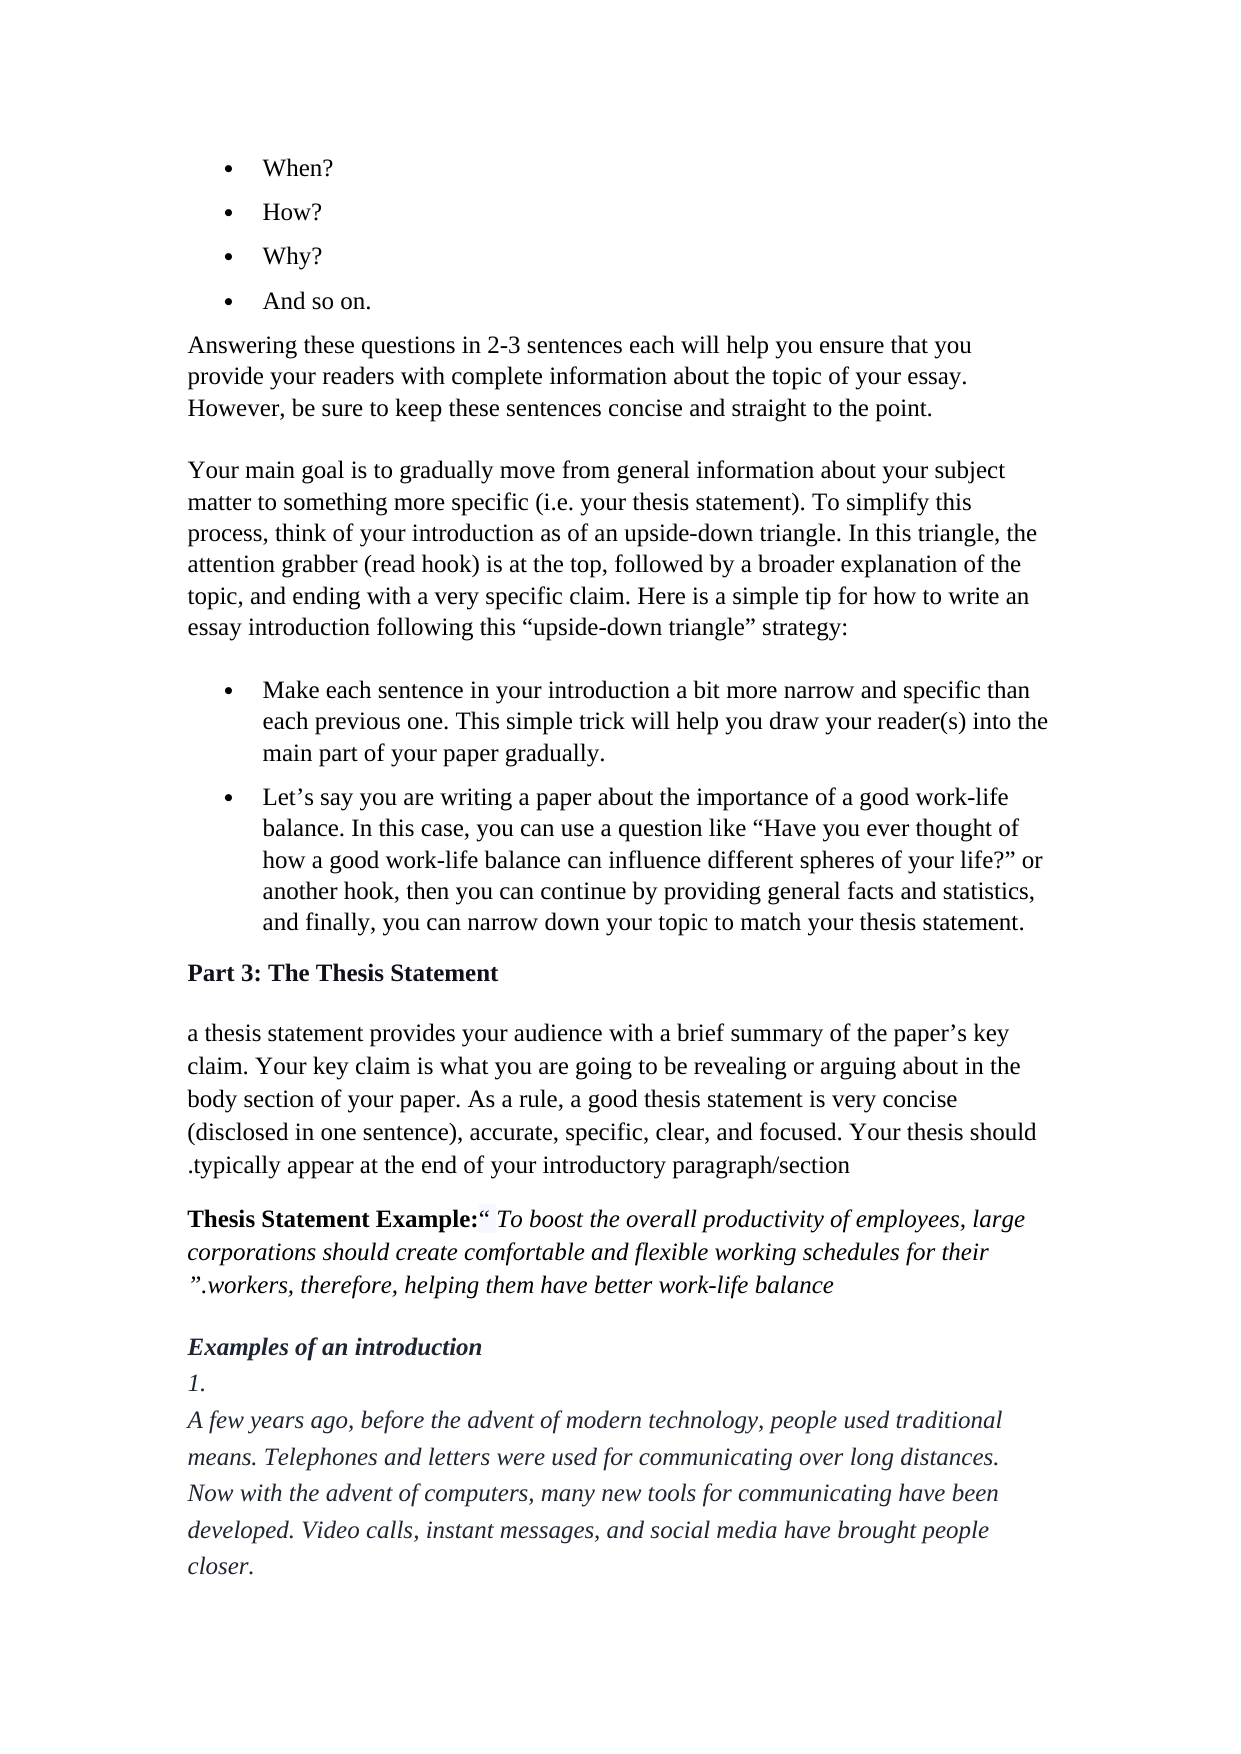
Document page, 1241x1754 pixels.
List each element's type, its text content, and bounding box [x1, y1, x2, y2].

text a thesis statement provides your audience with a brief summary of the paper’s key claim. Your key claim is what you are going to be revealing or arguing about in the body section of your paper. As a rule, a good thesis statement is very concise (disclosed in one sentence), accurate, specific, clear, and focused. Your thesis should typically appear at the end of your introductory paragraph/section. [187, 1018, 1053, 1179]
list Why? [225, 239, 1053, 270]
list Let’s say you are writing a paper about the importance of a good work-life balance. In this case, you can use a question like “Have you ever thought of how a good work-life balance can influence different spheres of your life?” or another hook, then you can continue by providing general facts and statistics, and finally, you can narrow down your topic to match your thesis statement. [225, 779, 1053, 936]
list Make each sentence in your introduction a bit more narrow and specific than each previous one. This simple trick will help you draw your reader(s) into the main part of your paper gradually. [225, 672, 1053, 766]
subtitle Part 3: The Thesis Statement [187, 949, 1053, 987]
list How? [225, 194, 1053, 226]
text Now with the advent of computers, many new tools for communicating have been developed. Video calls, instant messages, and social media have brought people closer. [187, 1470, 1053, 1580]
text Answering these questions in 2-3 sentences each will help you ensure that you provide your readers with complete information about the topic of your essay. However, be sure to keep these sentences concise and straight to the point. [187, 327, 1053, 422]
list And so on. [225, 283, 1053, 314]
list When? [225, 150, 1053, 181]
text Thesis Statement Example:“ To boost the overall productivity of employees, large corporations should create comfortable and flexible working schedules for their workers, therefore, helping them have better work-life balance.” [187, 1204, 1053, 1299]
text Examples of an introduction [187, 1324, 1053, 1361]
text Your main goal is to gradually move from general information about your subject matter to something more specific (i.e. your thesis statement). To simplify this process, think of your introduction as of an upside-down triangle. In this triangle, the attention grabber (read hook) is at the top, followed by a broader explanation of the topic, and ending with a very specific claim. Here is a simple tip for how to write an essay introduction following this “upside-down triangle” strategy: [187, 453, 1053, 641]
text 1. [187, 1361, 1053, 1397]
text A few years ago, before the advent of modern technology, people used traditional means. Telephones and letters were used for communicating over long distances. [187, 1397, 1053, 1470]
